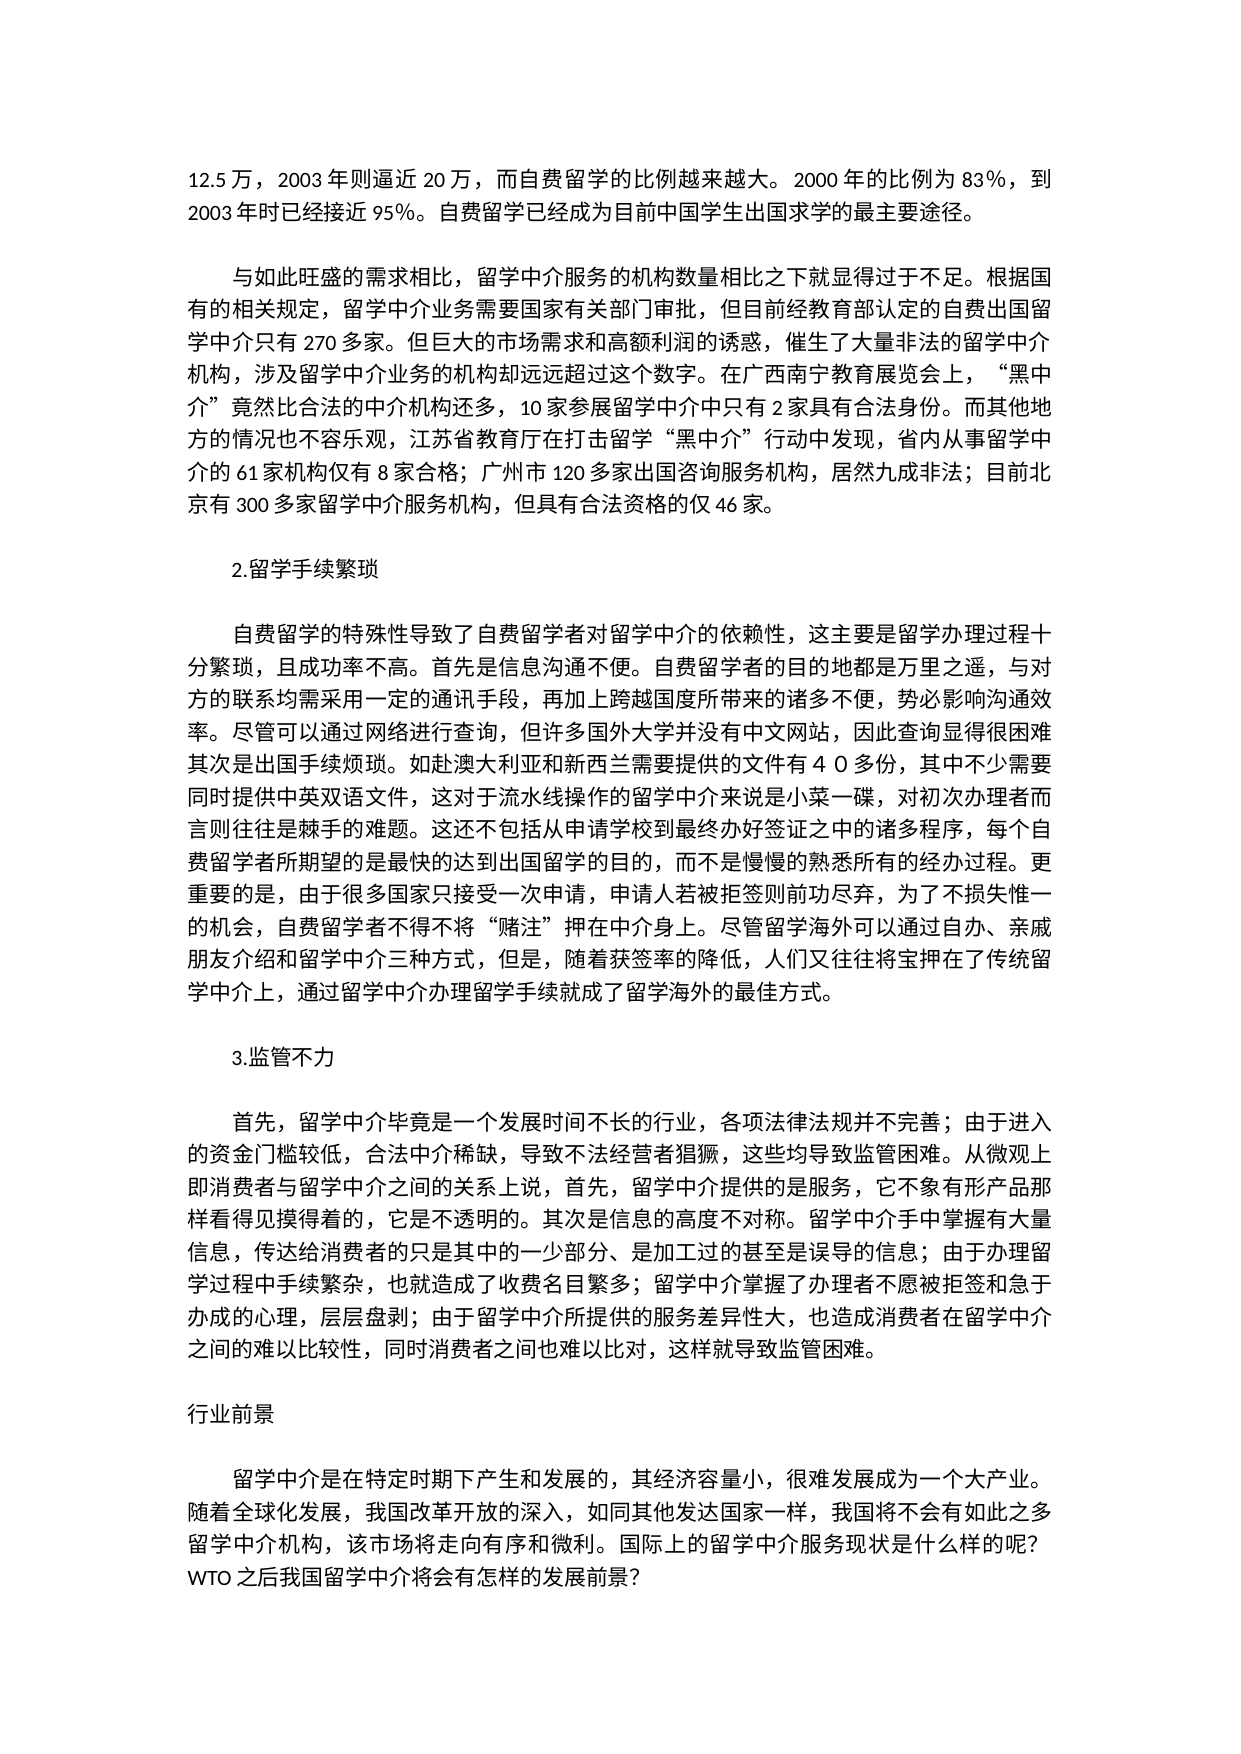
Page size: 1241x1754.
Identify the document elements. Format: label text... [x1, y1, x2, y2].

text 首先，留学中介毕竟是一个发展时间不长的行业，各项法律法规并不完善；由于进入的资金门槛较低，合法中介稀缺，导致不法经营者猖獗，这些均导致监管困难。从微观上，即消费者与留学中介之间的关系上说，首先，留学中介提供的是服务，它不象有形产品那样看得见摸得着的，它是不透明的。其次是信息的高度不对称。留学中介手中掌握有大量信息，传达给消费者的只是其中的一少部分、是加工过的甚至是误导的信息；由于办理留学过程中手续繁杂，也就造成了收费名目繁多；留学中介掌握了办理者不愿被拒签和急于办成的心理，层层盘剥；由于留学中介所提供的服务差异性大，也造成消费者在留学中介之间的难以比较性，同时消费者之间也难以比对，这样就导致监管困难。 [187, 1104, 1053, 1364]
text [187, 162, 1053, 227]
text 自费留学的特殊性导致了自费留学者对留学中介的依赖性，这主要是留学办理过程十分繁琐，且成功率不高。首先是信息沟通不便。自费留学者的目的地都是万里之遥，与对方的联系均需采用一定的通讯手段，再加上跨越国度所带来的诸多不便，势必影响沟通效率。尽管可以通过网络进行查询，但许多国外大学并没有中文网站，因此查询显得很困难。其次是出国手续烦琐。如赴澳大利亚和新西兰需要提供的文件有４０多份，其中不少需要同时提供中英双语文件，这对于流水线操作的留学中介来说是小菜一碟，对初次办理者而言则往往是棘手的难题。这还不包括从申请学校到最终办好签证之中的诸多程序，每个自费留学者所期望的是最快的达到出国留学的目的，而不是慢慢的熟悉所有的经办过程。更重要的是，由于很多国家只接受一次申请，申请人若被拒签则前功尽弃，为了不损失惟一的机会，自费留学者不得不将“赌注”押在中介身上。尽管留学海外可以通过自办、亲戚朋友介绍和留学中介三种方式，但是，随着获签率的降低，人们又往往将宝押在了传统留学中介上，通过留学中介办理留学手续就成了留学海外的最佳方式。 [187, 617, 1053, 1007]
text 行业前景 [187, 1397, 1053, 1429]
text 留学中介是在特定时期下产生和发展的，其经济容量小，很难发展成为一个大产业。随着全球化发展，我国改革开放的深入，如同其他发达国家一样，我国将不会有如此之多留学中介机构，该市场将走向有序和微利。国际上的留学中介服务现状是什么样的呢？WTO之后我国留学中介将会有怎样的发展前景？ [187, 1462, 1053, 1592]
text 2.留学手续繁琐 [187, 552, 1053, 584]
text 与如此旺盛的需求相比，留学中介服务的机构数量相比之下就显得过于不足。根据国有的相关规定，留学中介业务需要国家有关部门审批，但目前经教育部认定的自费出国留学中介只有270多家。但巨大的市场需求和高额利润的诱惑，催生了大量非法的留学中介机构，涉及留学中介业务的机构却远远超过这个数字。在广西南宁教育展览会上，“黑中介”竟然比合法的中介机构还多，10家参展留学中介中只有2家具有合法身份。而其他地方的情况也不容乐观，江苏省教育厅在打击留学“黑中介”行动中发现，省内从事留学中介的61家机构仅有8家合格；广州市120多家出国咨询服务机构，居然九成非法；目前北京有300多家留学中介服务机构，但具有合法资格的仅46家。 [187, 259, 1053, 519]
text 3.监管不力 [187, 1039, 1053, 1072]
